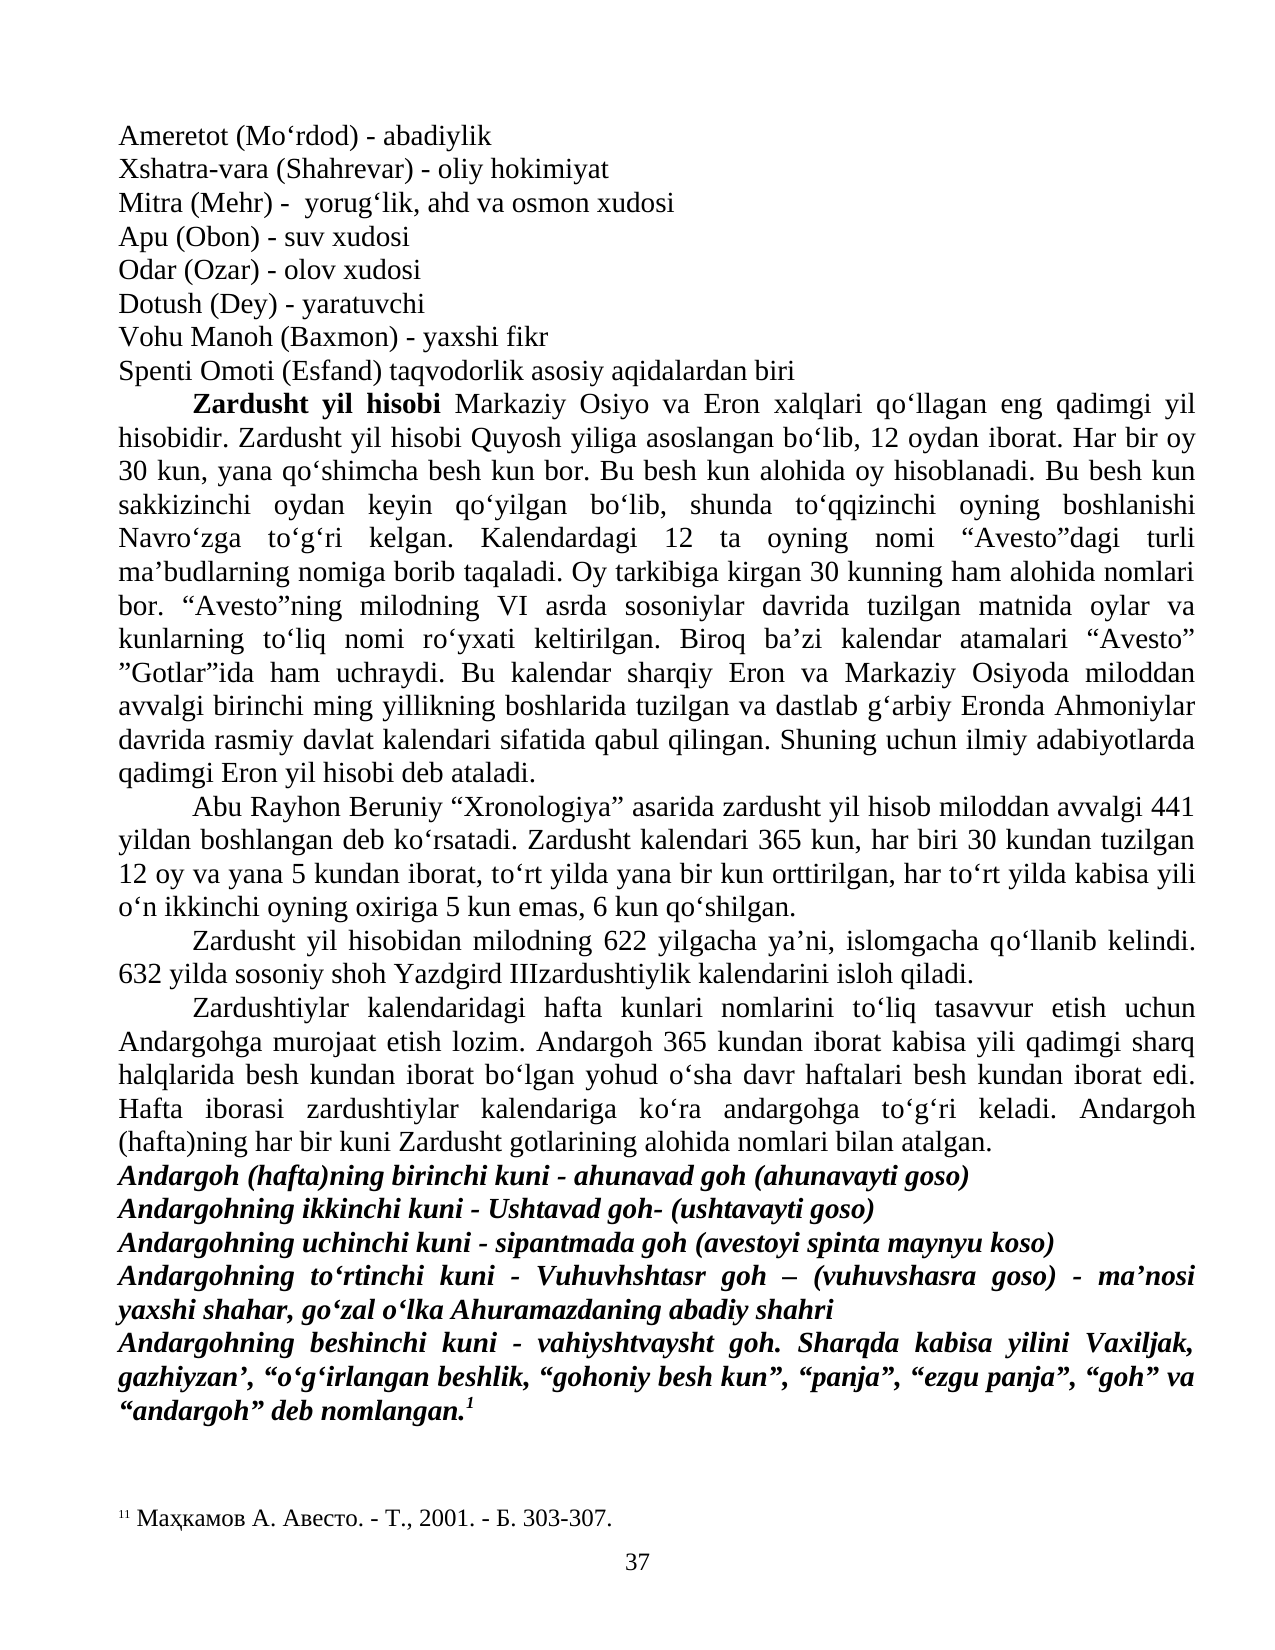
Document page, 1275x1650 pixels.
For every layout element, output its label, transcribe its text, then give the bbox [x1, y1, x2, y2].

text Andargohning uchinchi kuni - sipantmada goh (avestoyi spinta maynyu koso) [118, 1225, 1196, 1258]
text Apu (Obon) - suv xudosi [118, 219, 1196, 252]
text Andargohning ikkinchi kuni - Ushtavad goh- (ushtavayti goso) [118, 1191, 1196, 1225]
text Vohu Manoh (Baxmon) - yaxshi fikr [118, 319, 1196, 353]
text Abu Rayhon Beruniy “Xronologiya” asarida zardusht yil hisob miloddan avvalgi 441 yildan boshlangan deb kо‘rsatadi. Zardusht kalendari 365 kun, har biri 30 kundan tuzilgan 12 oy va yana 5 kundan iborat, tо‘rt yilda yana bir kun orttirilgan, har tо‘rt yilda kabisa yili о‘n ikkinchi oyning oxiriga 5 kun emas, 6 kun qо‘shilgan. [118, 789, 1196, 923]
text Zardusht yil hisobidan milodning 622 yilgacha ya’ni, islomgacha qо‘llanib kelindi. 632 yilda sosoniy shoh Yazdgird IIIzardushtiylik kalendarini isloh qiladi. [118, 923, 1196, 990]
text Zardusht yil hisobi Markaziy Osiyo va Eron xalqlari qо‘llagan eng qadimgi yil hisobidir. Zardusht yil hisobi Quyosh yiliga asoslangan bо‘lib, 12 oydan iborat. Har bir oy 30 kun, yana qо‘shimcha besh kun bor. Bu besh kun alohida oy hisoblanadi. Bu besh kun sakkizinchi oydan keyin qо‘yilgan bо‘lib, shunda tо‘qqizinchi oyning boshlanishi Navrо‘zga tо‘g‘ri kelgan. Kalendardagi 12 ta oyning nomi “Avesto”dagi turli ma’budlarning nomiga borib taqaladi. Oy tarkibiga kirgan 30 kunning ham alohida nomlari bor. “Avesto”ning milodning VI asrda sosoniylar davrida tuzilgan matnida oylar va kunlarning tо‘liq nomi rо‘yxati keltirilgan. Biroq ba’zi kalendar atamalari “Avesto” ”Gotlar”ida ham uchraydi. Bu kalendar sharqiy Eron va Markaziy Osiyoda miloddan avvalgi birinchi ming yillikning boshlarida tuzilgan va dastlab g‘arbiy Eronda Ahmoniylar davrida rasmiy davlat kalendari sifatida qabul qilingan. Shuning uchun ilmiy adabiyotlarda qadimgi Eron yil hisobi deb ataladi. [118, 386, 1196, 789]
text Dotush (Dey) - yaratuvchi [118, 286, 1196, 319]
text Mitra (Mehr) - yorug‘lik, ahd va osmon xudosi [118, 185, 1196, 219]
text Xshatra-vara (Shahrevar) - oliy hokimiyat [118, 152, 1196, 185]
text Zardushtiylar kalendaridagi hafta kunlari nomlarini tо‘liq tasavvur etish uchun Andargohga murojaat etish lozim. Andargoh 365 kundan iborat kabisa yili qadimgi sharq halqlarida besh kundan iborat bо‘lgan yohud о‘sha davr haftalari besh kundan iborat edi. Hafta iborasi zardushtiylar kalendariga kо‘ra andargohga tо‘g‘ri keladi. Andargoh (hafta)ning har bir kuni Zardusht gotlarining alohida nomlari bilan atalgan. [118, 990, 1196, 1158]
text Ameretot (Mо‘rdod) - abadiylik [118, 118, 1196, 152]
text Spenti Omoti (Esfand) taqvodorlik asosiy aqidalardan biri [118, 353, 1196, 386]
text Andargohning tо‘rtinchi kuni - Vuhuvhshtasr goh – (vuhuvshasra goso) - ma’nosi yaxshi shahar, gо‘zal о‘lka Ahuramazdaning abadiy shahri [118, 1258, 1196, 1326]
text Odar (Ozar) - olov xudosi [118, 252, 1196, 286]
text Andargoh (hafta)ning birinchi kuni - ahunavad goh (ahunavayti goso) [118, 1158, 1196, 1191]
text Andargohning beshinchi kuni - vahiyshtvaysht goh. Sharqda kabisa yilini Vaxiljak, gazhiyzan’, “о‘g‘irlangan beshlik, “gohoniy besh kun”, “panja”, “ezgu panja”, “goh” va “andargoh” deb nomlangan.1 [118, 1326, 1196, 1426]
